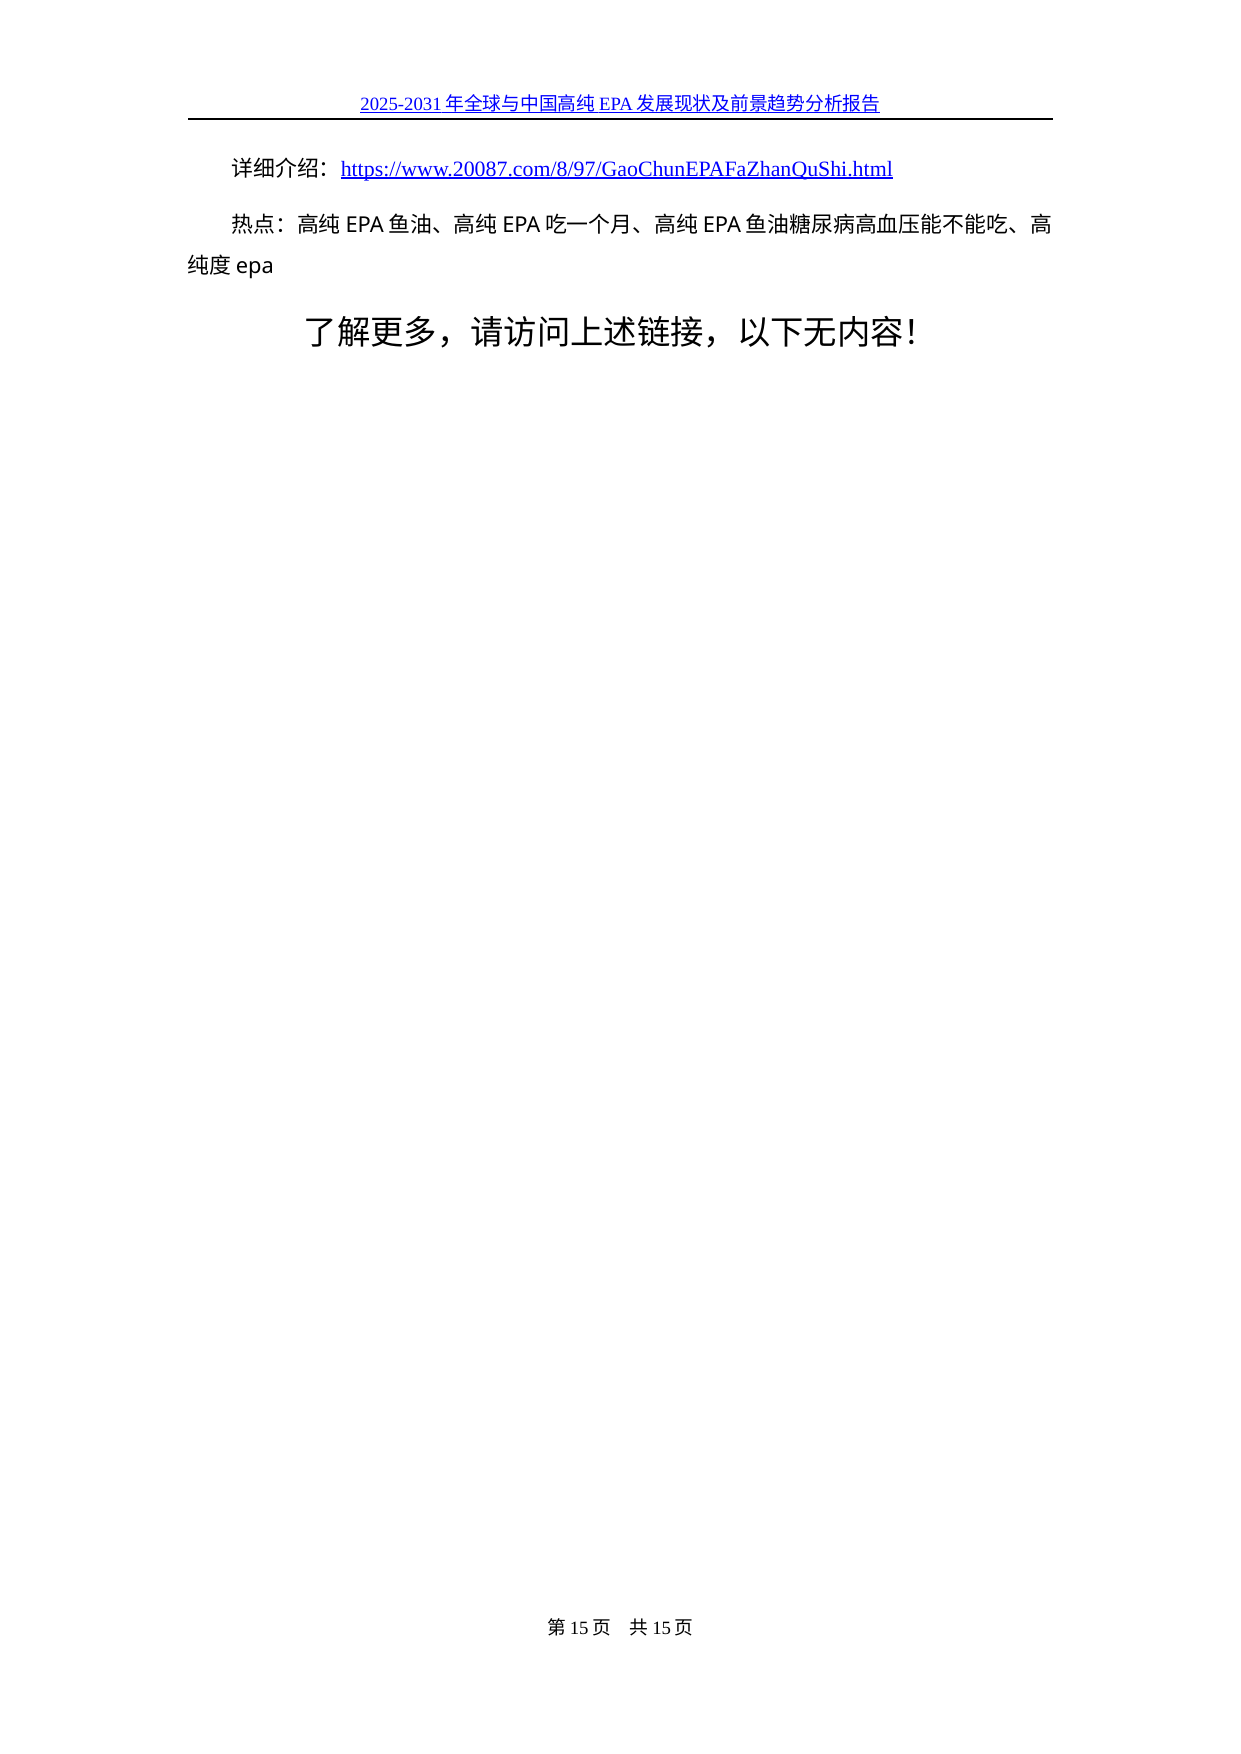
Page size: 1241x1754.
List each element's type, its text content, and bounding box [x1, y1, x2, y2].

title 了解更多，请访问上述链接，以下无内容！ [187, 298, 1053, 363]
text 热点：高纯EPA鱼油、高纯EPA吃一个月、高纯EPA鱼油糖尿病高血压能不能吃、高纯度epa [187, 207, 1053, 280]
text 详细介绍：https://www.20087.com/8/97/GaoChunEPAFaZhanQuShi.html [187, 150, 1053, 183]
